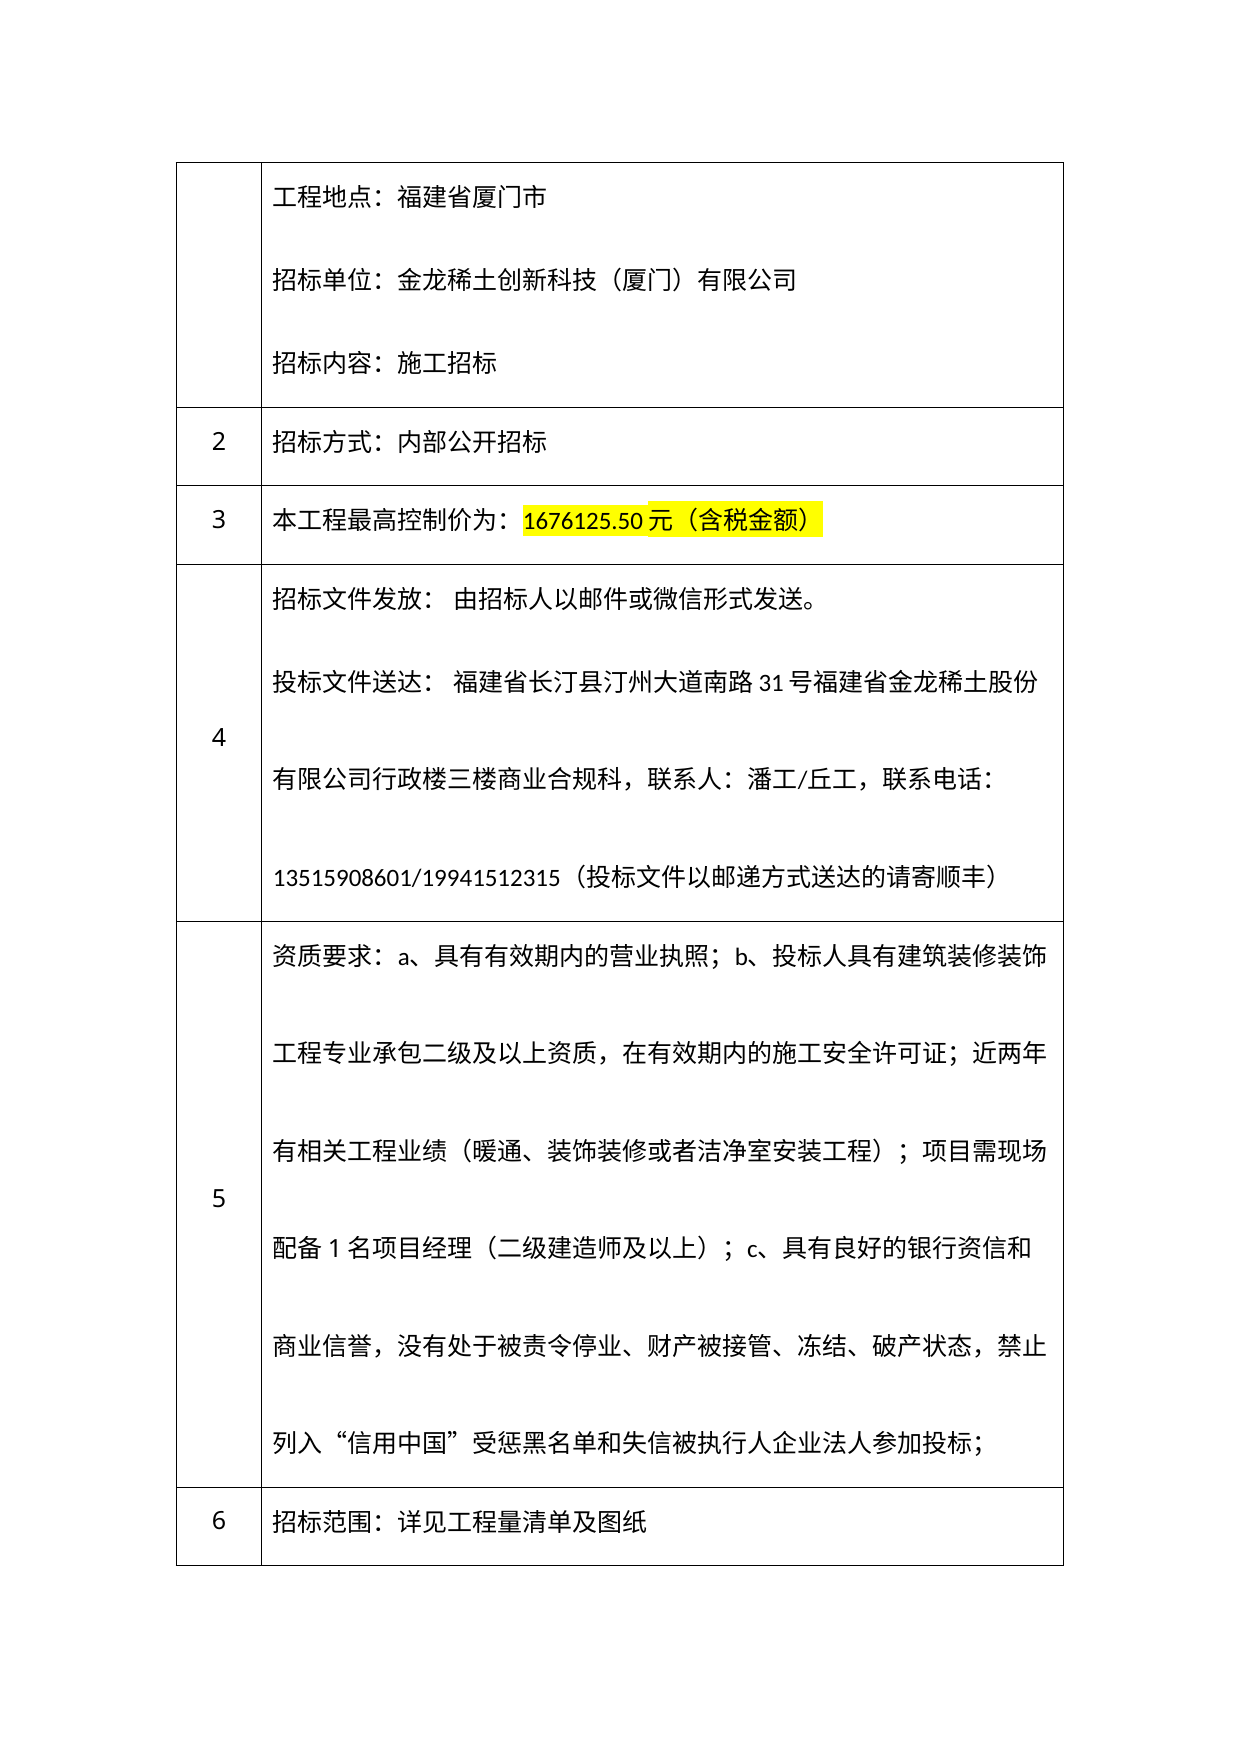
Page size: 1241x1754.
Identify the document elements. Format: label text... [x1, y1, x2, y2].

table_cell 4 [177, 565, 261, 921]
table_cell 3 [177, 486, 261, 564]
table_cell 2 [177, 408, 261, 485]
table_cell 本工程最高控制价为：1676125.50元（含税金额） [262, 486, 1063, 564]
table_cell 招标范围：详见工程量清单及图纸 [262, 1488, 1063, 1565]
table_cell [262, 163, 1063, 407]
table_cell 招标方式：内部公开招标 [262, 408, 1063, 485]
table_cell 1 [177, 163, 261, 407]
table_cell 资质要求：a、具有有效期内的营业执照；b、投标人具有建筑装修装饰工程专业承包二级及以上资质，在有效期内的施工安全许可证；近两年有相关工程业绩（暖通、装饰装修或者洁净室安装工程）；项目需现场配备1名项目经理（二级建造师及以上）；c、具有良好的银行资信和商业信誉，没有处于被责令停业、财产被接管、冻结、破产状态，禁止列入“信用中国”受惩黑名单和失信被执行人企业法人参加投标； [262, 922, 1063, 1487]
table_cell 5 [177, 922, 261, 1487]
table_cell 招标文件发放： 由招标人以邮件或微信形式发送。 投标文件送达： 福建省长汀县汀州大道南路31号福建省金龙稀土股份有限公司行政楼三楼商业合规科，联系人：潘工/丘工，联系电话：13515908601/19941512315（投标文件以邮递方式送达的请寄顺丰） [262, 565, 1063, 921]
table_cell 6 [177, 1488, 261, 1565]
